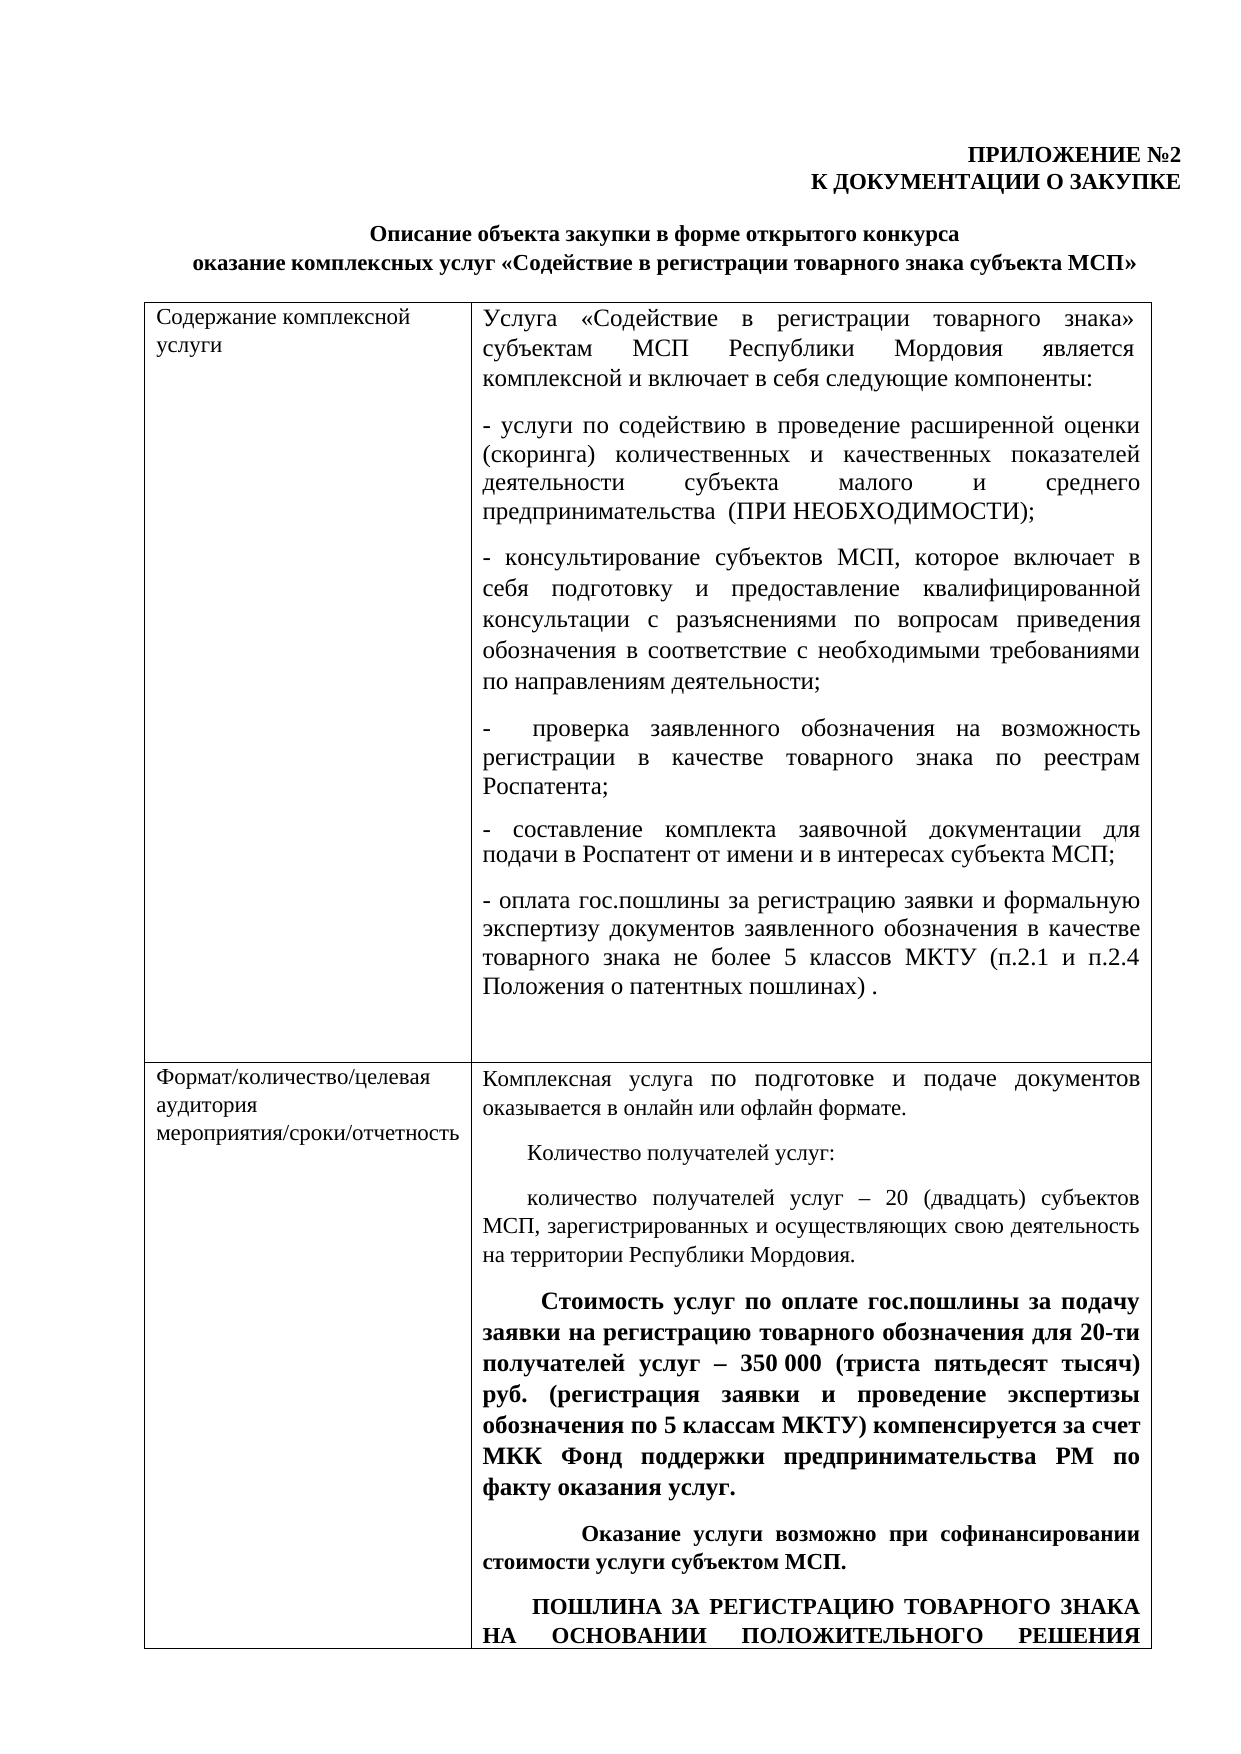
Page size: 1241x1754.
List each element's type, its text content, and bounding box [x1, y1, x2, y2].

text оказание комплексных услуг «Содействие в регистрации товарного знака субъекта МСП» [148, 247, 1181, 276]
text Описание объекта закупки в форме открытого конкурса [148, 220, 1181, 247]
table_header Содержание комплексной услуги [145, 303, 471, 1062]
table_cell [145, 1063, 471, 1648]
text К ДОКУМЕНТАЦИИ О ЗАКУПКЕ [148, 168, 1181, 194]
table_header Услуга «Содействие в регистрации товарного знака» субъектам МСП Республики Мордовия является комплексной и включает в себя следующие компоненты: - услуги по содействию в проведение расширенной оценки (скоринга) количественных и качественных показателей деятельности субъекта малого и среднего предпринимательства (ПРИ НЕОБХОДИМОСТИ); - консультирование субъектов МСП, которое включает в себя подготовку и предоставление квалифицированной консультации с разъяснениями по вопросам приведения обозначения в соответствие с необходимыми требованиями по направлениям деятельности; - проверка заявленного обозначения на возможность регистрации в качестве товарного знака по реестрам Роспатента; - составление комплекта заявочной документации для подачи в Роспатент от имени и в интересах субъекта МСП; - оплата гос.пошлины за регистрацию заявки и формальную экспертизу документов заявленного обозначения в качестве товарного знака не более 5 классов МКТУ (п.2.1 и п.2.4 Положения о патентных пошлинах) . [472, 303, 1151, 1062]
text ПРИЛОЖЕНИЕ №2 [148, 141, 1181, 168]
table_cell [472, 1063, 1151, 1648]
